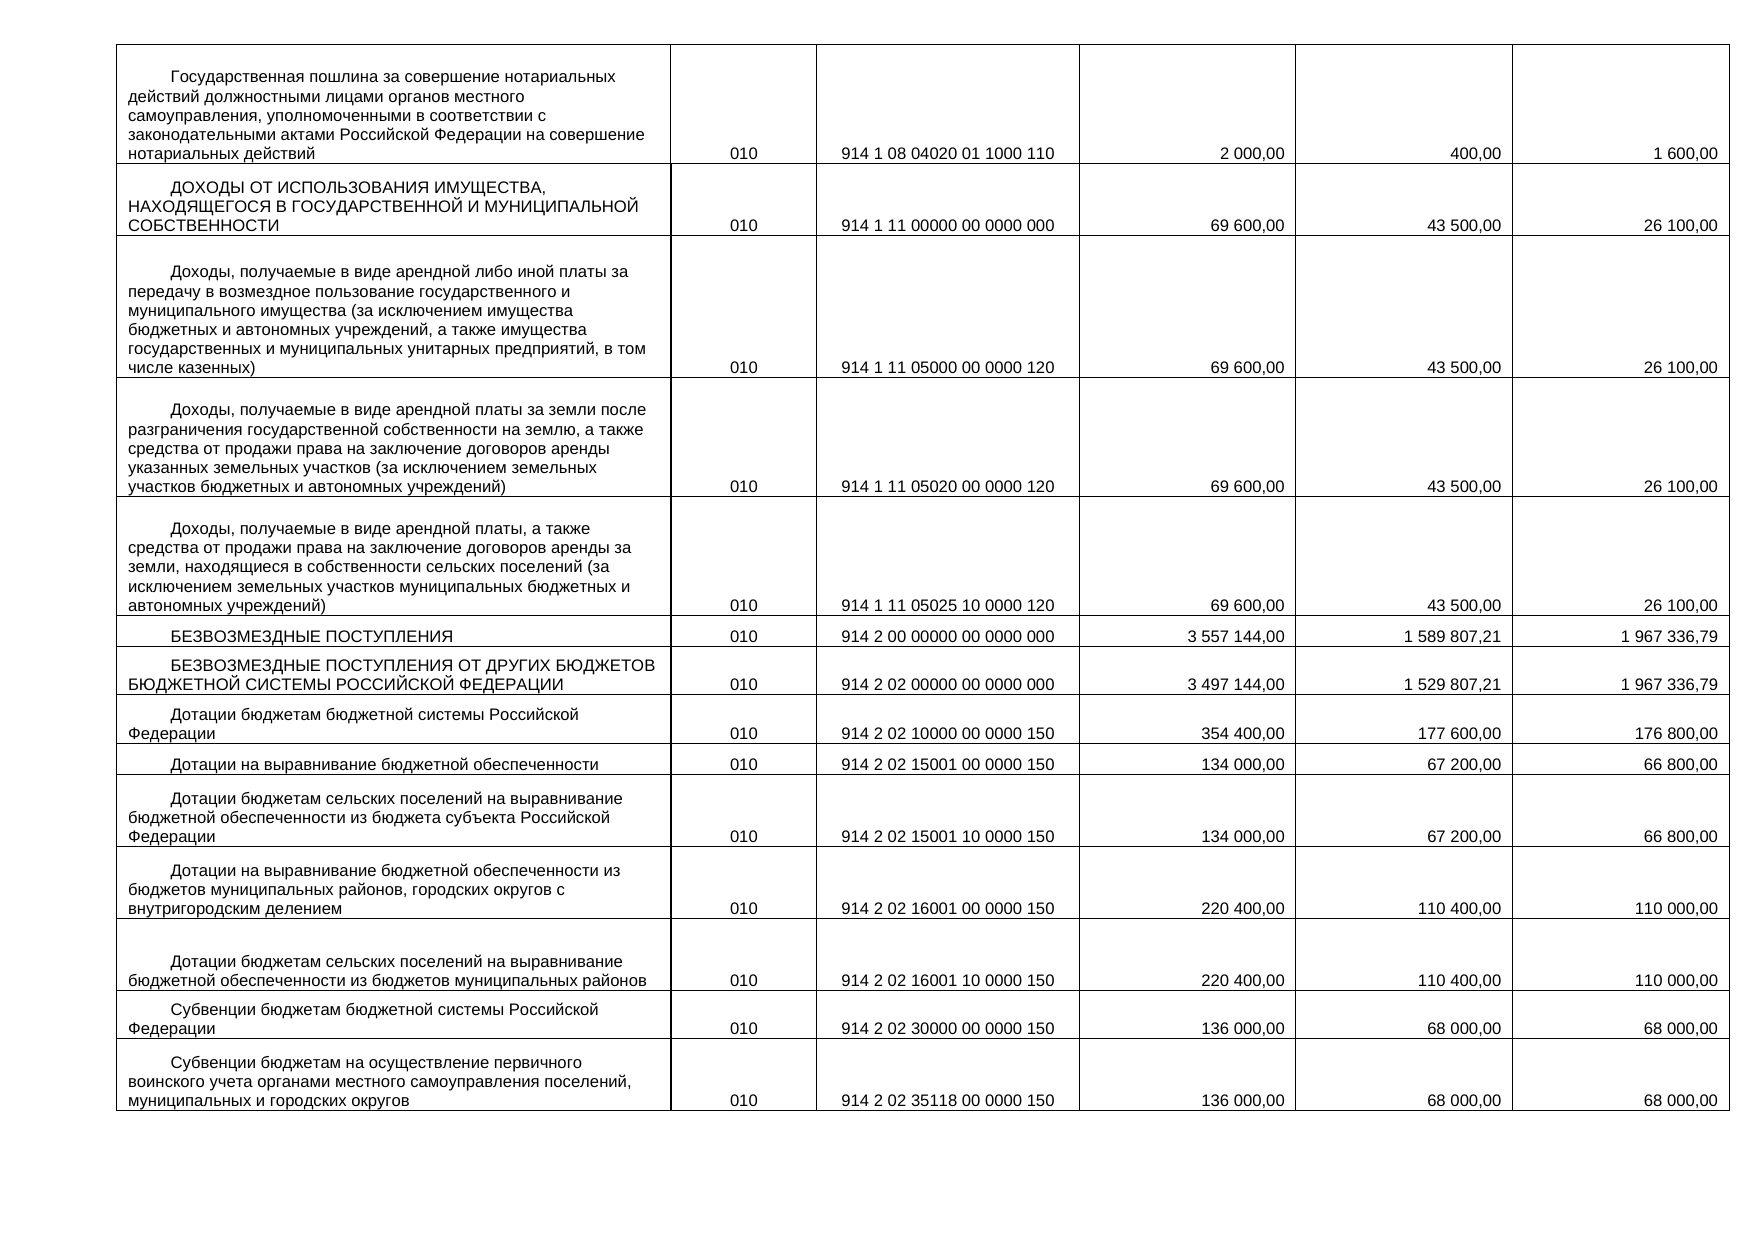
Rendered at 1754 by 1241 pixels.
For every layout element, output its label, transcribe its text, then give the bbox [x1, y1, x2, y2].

table_cell 134 000,00 [1080, 744, 1295, 774]
table_cell 67 200,00 [1296, 775, 1512, 846]
table_cell 176 800,00 [1513, 695, 1729, 743]
table_cell Дотации бюджетам бюджетной системы Российской Федерации [117, 695, 670, 743]
table_cell 43 500,00 [1296, 497, 1512, 615]
table_cell 177 600,00 [1296, 695, 1512, 743]
table_cell 43 500,00 [1296, 164, 1512, 235]
table_cell 010 [672, 616, 816, 646]
table_cell 010 [672, 775, 816, 846]
table_cell Дотации бюджетам сельских поселений на выравнивание бюджетной обеспеченности из бюджета субъекта Российской Федерации [117, 775, 670, 846]
table_cell 914 2 02 00000 00 0000 000 [817, 647, 1079, 694]
table_cell 26 100,00 [1513, 236, 1729, 377]
table_cell 69 600,00 [1080, 236, 1295, 377]
table_cell 010 [672, 919, 816, 990]
table_cell Дотации на выравнивание бюджетной обеспеченности [117, 744, 670, 774]
table_cell 1 967 336,79 [1513, 616, 1729, 646]
table_cell 26 100,00 [1513, 164, 1729, 235]
table_cell 110 400,00 [1296, 847, 1512, 918]
table_cell 914 2 02 35118 00 0000 150 [817, 1039, 1079, 1110]
table_cell 400,00 [1296, 45, 1512, 163]
table_cell 220 400,00 [1080, 847, 1295, 918]
table_cell 69 600,00 [1080, 378, 1295, 496]
table_cell 914 1 11 05020 00 0000 120 [817, 378, 1079, 496]
table_cell 68 000,00 [1296, 991, 1512, 1038]
table_cell 010 [672, 647, 816, 694]
table_cell 68 000,00 [1513, 1039, 1729, 1110]
table_cell 110 000,00 [1513, 847, 1729, 918]
table_cell 010 [672, 744, 816, 774]
table_cell 110 000,00 [1513, 919, 1729, 990]
table_cell 134 000,00 [1080, 775, 1295, 846]
table_cell 68 000,00 [1513, 991, 1729, 1038]
table_cell Субвенции бюджетам бюджетной системы Российской Федерации [117, 991, 670, 1038]
table_cell 110 400,00 [1296, 919, 1512, 990]
table_cell 914 2 02 15001 10 0000 150 [817, 775, 1079, 846]
table_cell 26 100,00 [1513, 378, 1729, 496]
table_cell 914 1 11 05025 10 0000 120 [817, 497, 1079, 615]
table_cell 67 200,00 [1296, 744, 1512, 774]
table_cell 914 1 11 05000 00 0000 120 [817, 236, 1079, 377]
table_cell 914 2 02 16001 10 0000 150 [817, 919, 1079, 990]
table_cell Доходы, получаемые в виде арендной платы, а также средства от продажи права на заключение договоров аренды за земли, находящиеся в собственности сельских поселений (за исключением земельных участков муниципальных бюджетных и автономных учреждений) [117, 497, 670, 615]
table_cell Субвенции бюджетам на осуществление первичного воинского учета органами местного самоуправления поселений, муниципальных и городских округов [117, 1039, 670, 1110]
table_cell 43 500,00 [1296, 378, 1512, 496]
table_cell 66 800,00 [1513, 744, 1729, 774]
table_cell 010 [672, 497, 816, 615]
table_cell 010 [672, 695, 816, 743]
table_cell 220 400,00 [1080, 919, 1295, 990]
table_cell 010 [672, 847, 816, 918]
table_cell 3 497 144,00 [1080, 647, 1295, 694]
table_cell 010 [672, 236, 816, 377]
table_cell 136 000,00 [1080, 991, 1295, 1038]
table_cell БЕЗВОЗМЕЗДНЫЕ ПОСТУПЛЕНИЯ ОТ ДРУГИХ БЮДЖЕТОВ БЮДЖЕТНОЙ СИСТЕМЫ РОССИЙСКОЙ ФЕДЕРАЦИИ [117, 647, 670, 694]
table_cell Дотации бюджетам сельских поселений на выравнивание бюджетной обеспеченности из бюджетов муниципальных районов [117, 919, 670, 990]
table_cell 914 2 02 15001 00 0000 150 [817, 744, 1079, 774]
table_cell Доходы, получаемые в виде арендной платы за земли после разграничения государственной собственности на землю, а также средства от продажи права на заключение договоров аренды указанных земельных участков (за исключением земельных участков бюджетных и автономных учреждений) [117, 378, 670, 496]
table_cell ДОХОДЫ ОТ ИСПОЛЬЗОВАНИЯ ИМУЩЕСТВА, НАХОДЯЩЕГОСЯ В ГОСУДАРСТВЕННОЙ И МУНИЦИПАЛЬНОЙ СОБСТВЕННОСТИ [117, 164, 670, 235]
table_cell 69 600,00 [1080, 497, 1295, 615]
table_cell 914 2 02 16001 00 0000 150 [817, 847, 1079, 918]
table_cell 1 589 807,21 [1296, 616, 1512, 646]
table_cell 914 1 08 04020 01 1000 110 [817, 45, 1079, 163]
table_cell 010 [672, 991, 816, 1038]
table_cell 010 [672, 378, 816, 496]
table_cell Дотации на выравнивание бюджетной обеспеченности из бюджетов муниципальных районов, городских округов с внутригородским делением [117, 847, 670, 918]
table_cell 136 000,00 [1080, 1039, 1295, 1110]
table_cell 26 100,00 [1513, 497, 1729, 615]
table_cell 69 600,00 [1080, 164, 1295, 235]
table_cell 354 400,00 [1080, 695, 1295, 743]
table_cell 3 557 144,00 [1080, 616, 1295, 646]
table_cell 1 967 336,79 [1513, 647, 1729, 694]
table_cell Доходы, получаемые в виде арендной либо иной платы за передачу в возмездное пользование государственного и муниципального имущества (за исключением имущества бюджетных и автономных учреждений, а также имущества государственных и муниципальных унитарных предприятий, в том числе казенных) [117, 236, 670, 377]
table_cell 2 000,00 [1080, 45, 1295, 163]
table_cell 914 1 11 00000 00 0000 000 [817, 164, 1079, 235]
table_cell 010 [672, 1039, 816, 1110]
table_cell 66 800,00 [1513, 775, 1729, 846]
table_cell 914 2 00 00000 00 0000 000 [817, 616, 1079, 646]
table_cell 43 500,00 [1296, 236, 1512, 377]
table_cell 1 529 807,21 [1296, 647, 1512, 694]
table_cell 1 600,00 [1513, 45, 1729, 163]
table_cell 010 [671, 45, 816, 163]
table_cell БЕЗВОЗМЕЗДНЫЕ ПОСТУПЛЕНИЯ [117, 616, 670, 646]
table_cell 68 000,00 [1296, 1039, 1512, 1110]
table_cell 010 [672, 164, 816, 235]
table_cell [117, 45, 670, 163]
table_cell 914 2 02 10000 00 0000 150 [817, 695, 1079, 743]
table_cell 914 2 02 30000 00 0000 150 [817, 991, 1079, 1038]
